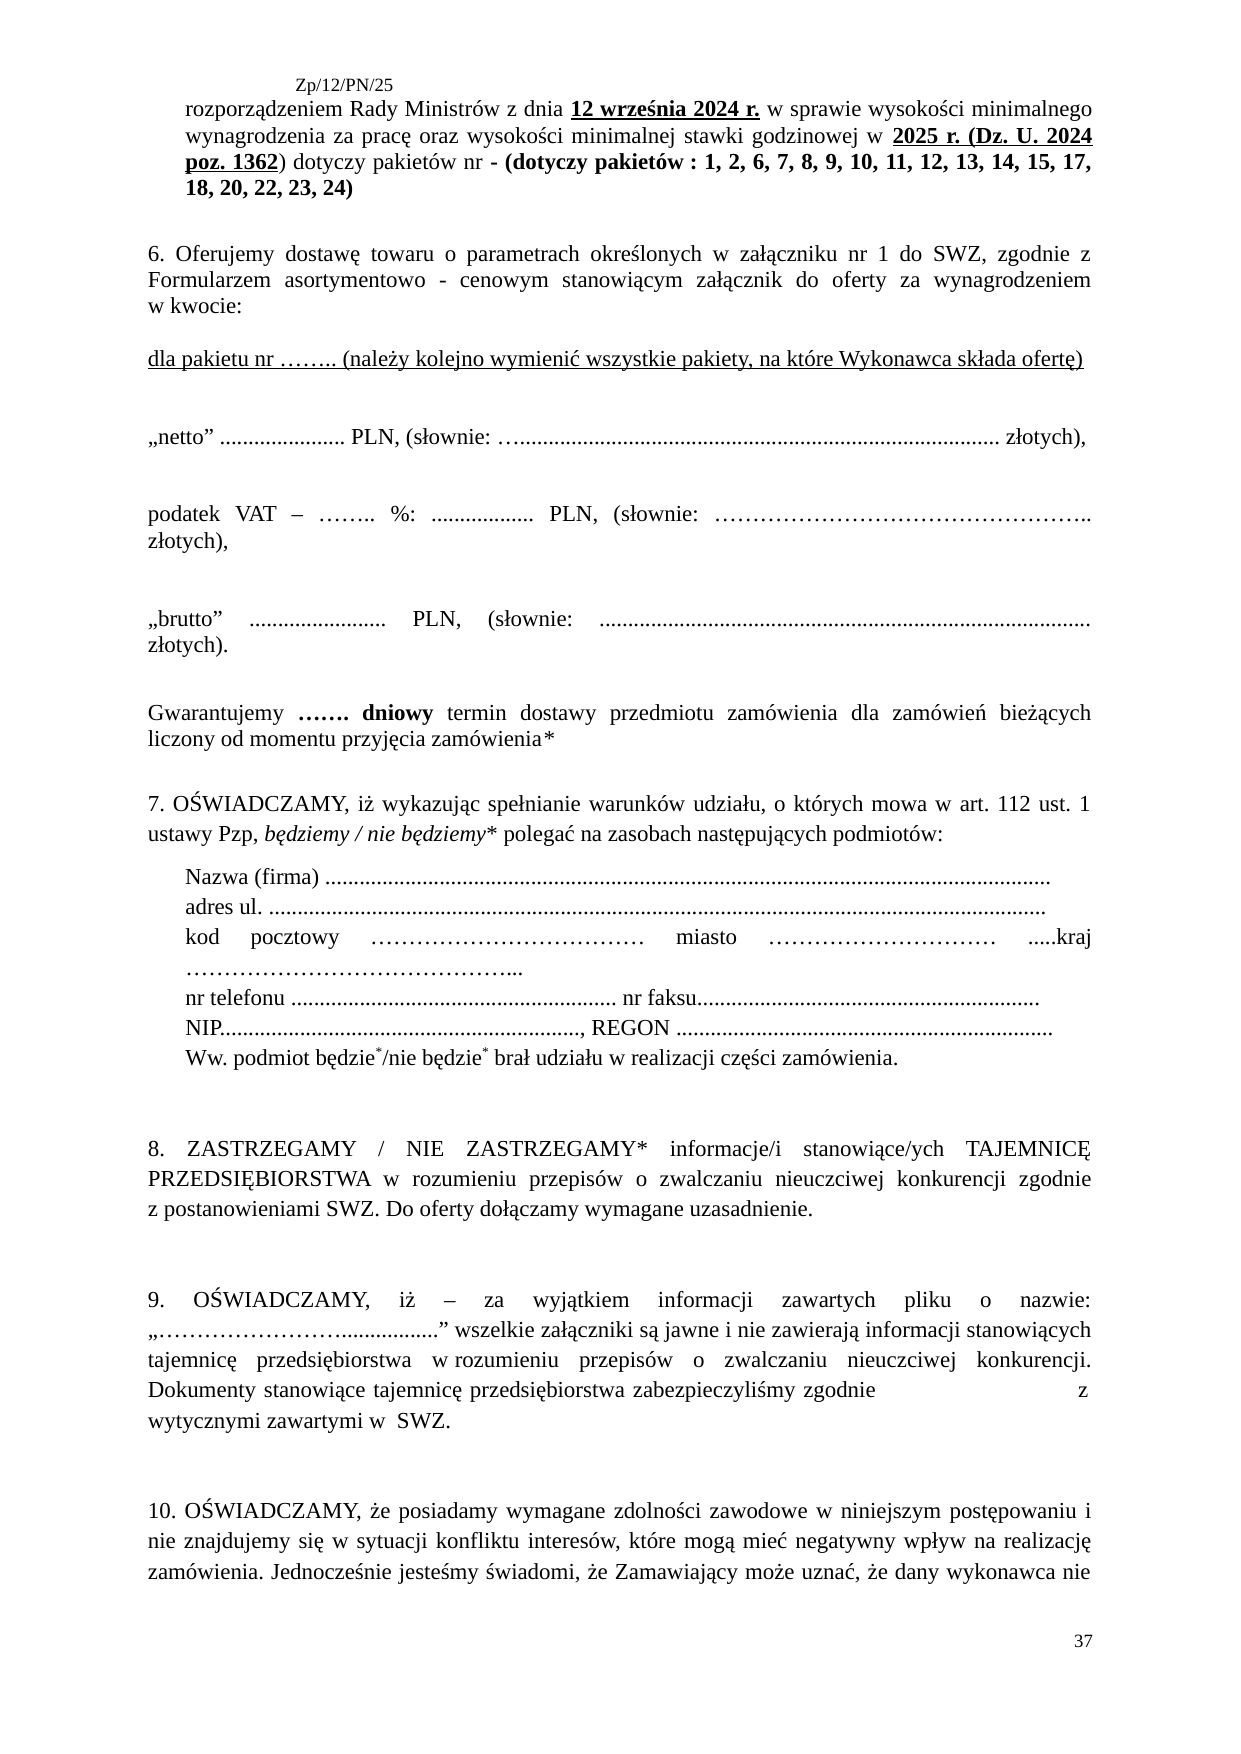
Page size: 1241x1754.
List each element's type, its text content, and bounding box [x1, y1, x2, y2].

text Ww. podmiot będzie*/nie będzie* brał udziału w realizacji części zamówienia. [185, 1044, 1092, 1071]
text Nazwa (firma) ............................................................................................................................... [185, 863, 1092, 889]
text „netto” ...................... PLN, (słownie: ….................................................................................... złotych), [148, 423, 1092, 449]
text 6. Oferujemy dostawę towaru o parametrach określonych w załączniku nr 1 do SWZ, zgodnie z Formularzem asortymentowo - cenowym stanowiącym załącznik do oferty za wynagrodzeniem w kwocie: [148, 240, 1092, 319]
text dla pakietu nr …….. (należy kolejno wymienić wszystkie pakiety, na które Wykonawca składa ofertę) [148, 345, 1092, 371]
text NIP..............................................................., REGON .................................................................. [185, 1014, 1092, 1040]
text kod pocztowy ……………………………… miasto ………………………… .....kraj ……………………………………... [185, 923, 1092, 980]
text podatek VAT – …….. %: .................. PLN, (słownie: ………………………………………….. złotych), [148, 501, 1092, 553]
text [148, 1497, 1092, 1584]
text „brutto” ........................ PLN, (słownie: ...................................................................................... złotych). [148, 604, 1092, 657]
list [148, 95, 1092, 201]
text adres ul. ........................................................................................................................................ [185, 893, 1092, 919]
list 7. OŚWIADCZAMY, iż wykazując spełnianie warunków udziału, o których mowa w art. 112 ust. 1 ustawy Pzp, będziemy / nie będziemy* polegać na zasobach następujących podmiotów: [148, 790, 1092, 847]
text 9. OŚWIADCZAMY, iż – za wyjątkiem informacji zawartych pliku o nazwie: „…………………….................” wszelkie załączniki są jawne i nie zawierają informacji stanowiących tajemnicę przedsiębiorstwa w rozumieniu przepisów o zwalczaniu nieuczciwej konkurencji. Dokumenty stanowiące tajemnicę przedsiębiorstwa zabezpieczyliśmy zgodnie z wytycznymi zawartymi w SWZ. [148, 1286, 1092, 1433]
text 8. ZASTRZEGAMY / NIE ZASTRZEGAMY* informacje/i stanowiące/ych TAJEMNICĘ PRZEDSIĘBIORSTWA w rozumieniu przepisów o zwalczaniu nieuczciwej konkurencji zgodnie z postanowieniami SWZ. Do oferty dołączamy wymagane uzasadnienie. [148, 1135, 1092, 1222]
text nr telefonu ......................................................... nr faksu............................................................ [185, 984, 1092, 1010]
text Gwarantujemy ……. dniowy termin dostawy przedmiotu zamówienia dla zamówień bieżących liczony od momentu przyjęcia zamówienia* [148, 698, 1092, 751]
